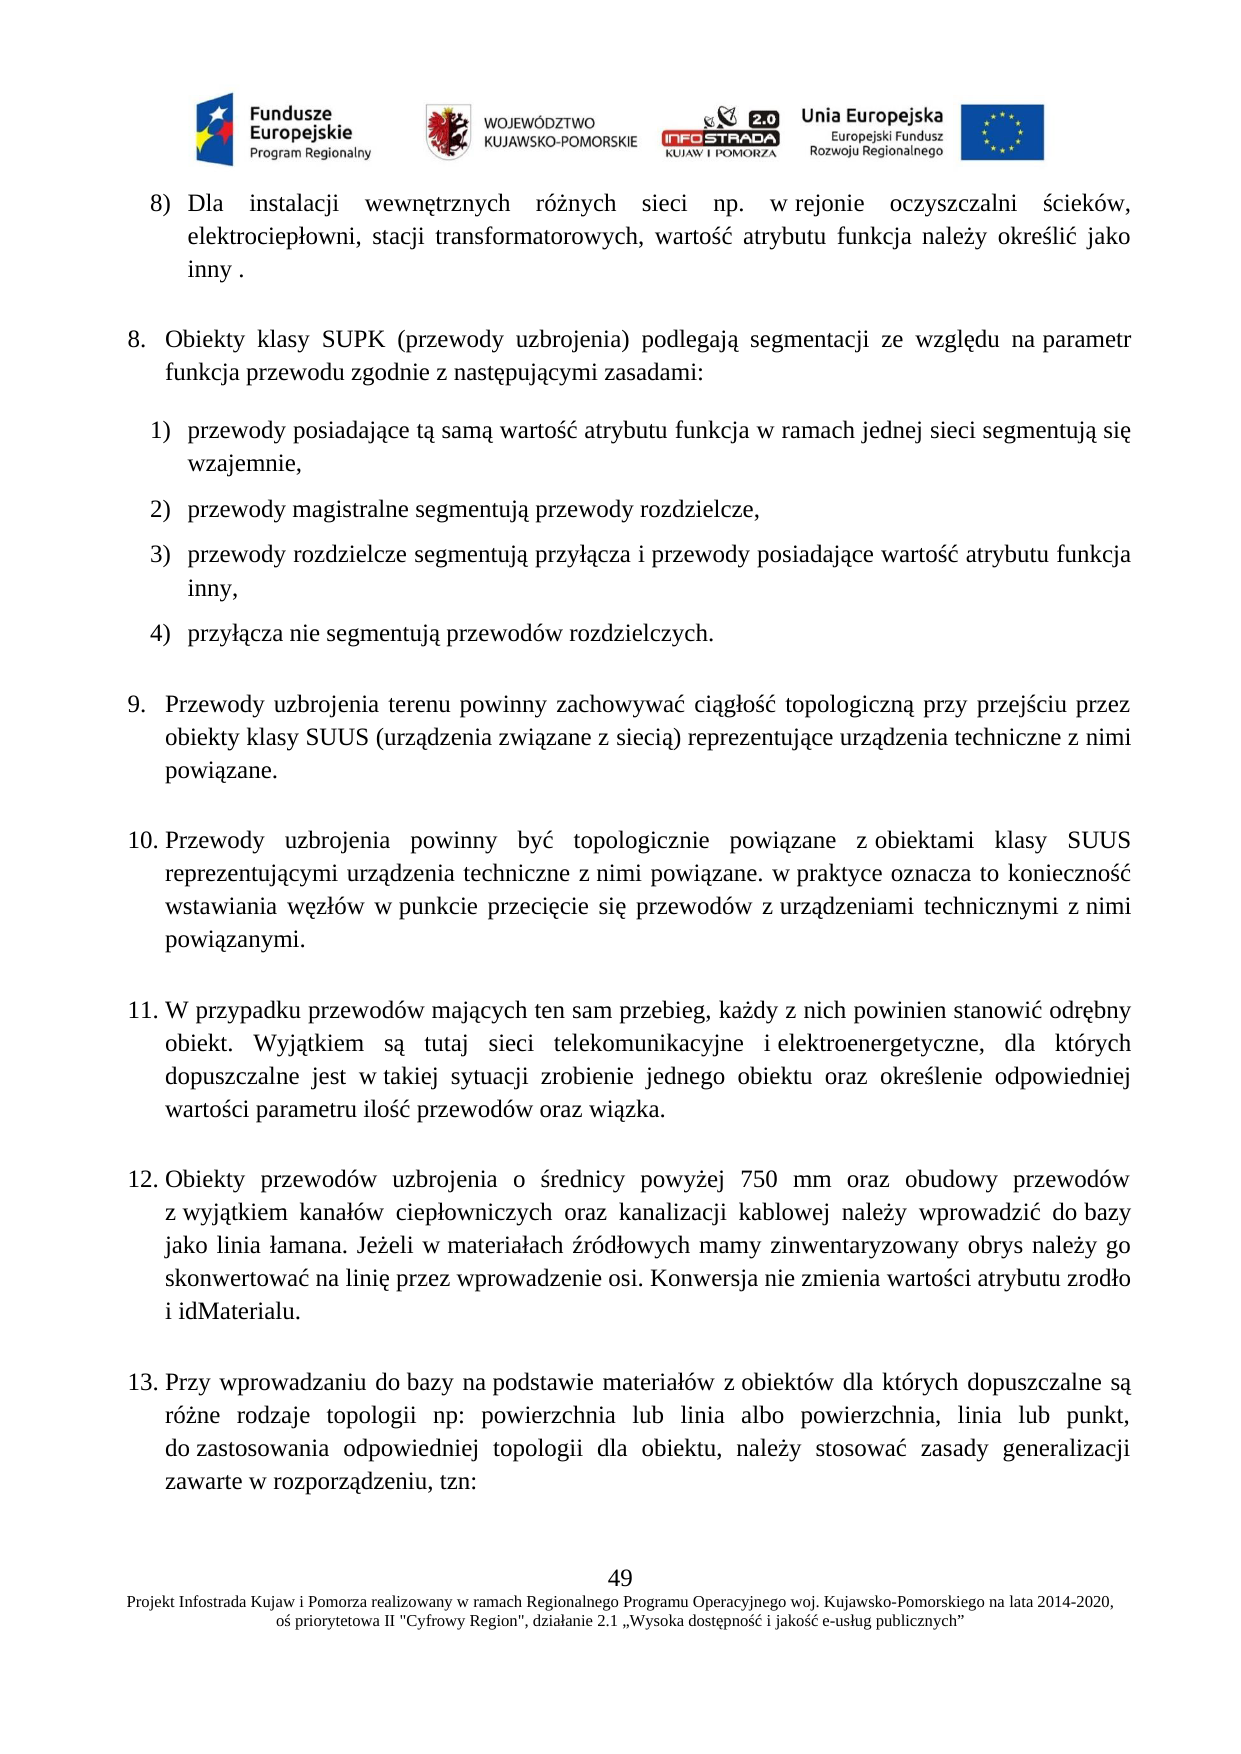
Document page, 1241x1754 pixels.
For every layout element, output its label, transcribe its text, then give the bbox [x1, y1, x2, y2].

list przyłącza nie segmentują przewodów rozdzielczych. [150, 618, 1131, 647]
list Przewody uzbrojenia terenu powinny zachowywać ciągłość topologiczną przy przejściu przez obiekty klasy SUUS (urządzenia związane z siecią) reprezentujące urządzenia techniczne z nimi powiązane. [127, 689, 1131, 783]
list Obiekty przewodów uzbrojenia o średnicy powyżej 750 mm oraz obudowy przewodów z wyjątkiem kanałów ciepłowniczych oraz kanalizacji kablowej należy wprowadzić do bazy jako linia łamana. Jeżeli w materiałach źródłowych mamy zinwentaryzowany obrys należy go skonwertować na linię przez wprowadzenie osi. Konwersja nie zmienia wartości atrybutu zrodło i idMaterialu. [127, 1164, 1131, 1325]
list Dla instalacji wewnętrznych różnych sieci np. w rejonie oczyszczalni ścieków, elektrociepłowni, stacji transformatorowych, wartość atrybutu funkcja należy określić jako inny . [150, 188, 1131, 283]
list przewody posiadające tą samą wartość atrybutu funkcja w ramach jednej sieci segmentują się wzajemnie, [150, 416, 1131, 477]
list Przewody uzbrojenia powinny być topologicznie powiązane z obiektami klasy SUUS reprezentującymi urządzenia techniczne z nimi powiązane. w praktyce oznacza to konieczność wstawiania węzłów w punkcie przecięcie się przewodów z urządzeniami technicznymi z nimi powiązanymi. [127, 825, 1131, 953]
list W przypadku przewodów mających ten sam przebieg, każdy z nich powinien stanowić odrębny obiekt. Wyjątkiem są tutaj sieci telekomunikacyjne i elektroenergetyczne, dla których dopuszczalne jest w takiej sytuacji zrobienie jednego obiektu oraz określenie odpowiedniej wartości parametru ilość przewodów oraz wiązka. [127, 995, 1131, 1123]
list Obiekty klasy SUPK (przewody uzbrojenia) podlegają segmentacji ze względu na parametr funkcja przewodu zgodnie z następującymi zasadami: [127, 324, 1131, 386]
list Przy wprowadzaniu do bazy na podstawie materiałów z obiektów dla których dopuszczalne są różne rodzaje topologii np: powierzchnia lub linia albo powierzchnia, linia lub punkt, do zastosowania odpowiedniej topologii dla obiektu, należy stosować zasady generalizacji zawarte w rozporządzeniu, tzn: [127, 1367, 1131, 1495]
list przewody magistralne segmentują przewody rozdzielcze, [150, 494, 1131, 523]
list przewody rozdzielcze segmentują przyłącza i przewody posiadające wartość atrybutu funkcja inny, [150, 539, 1131, 601]
